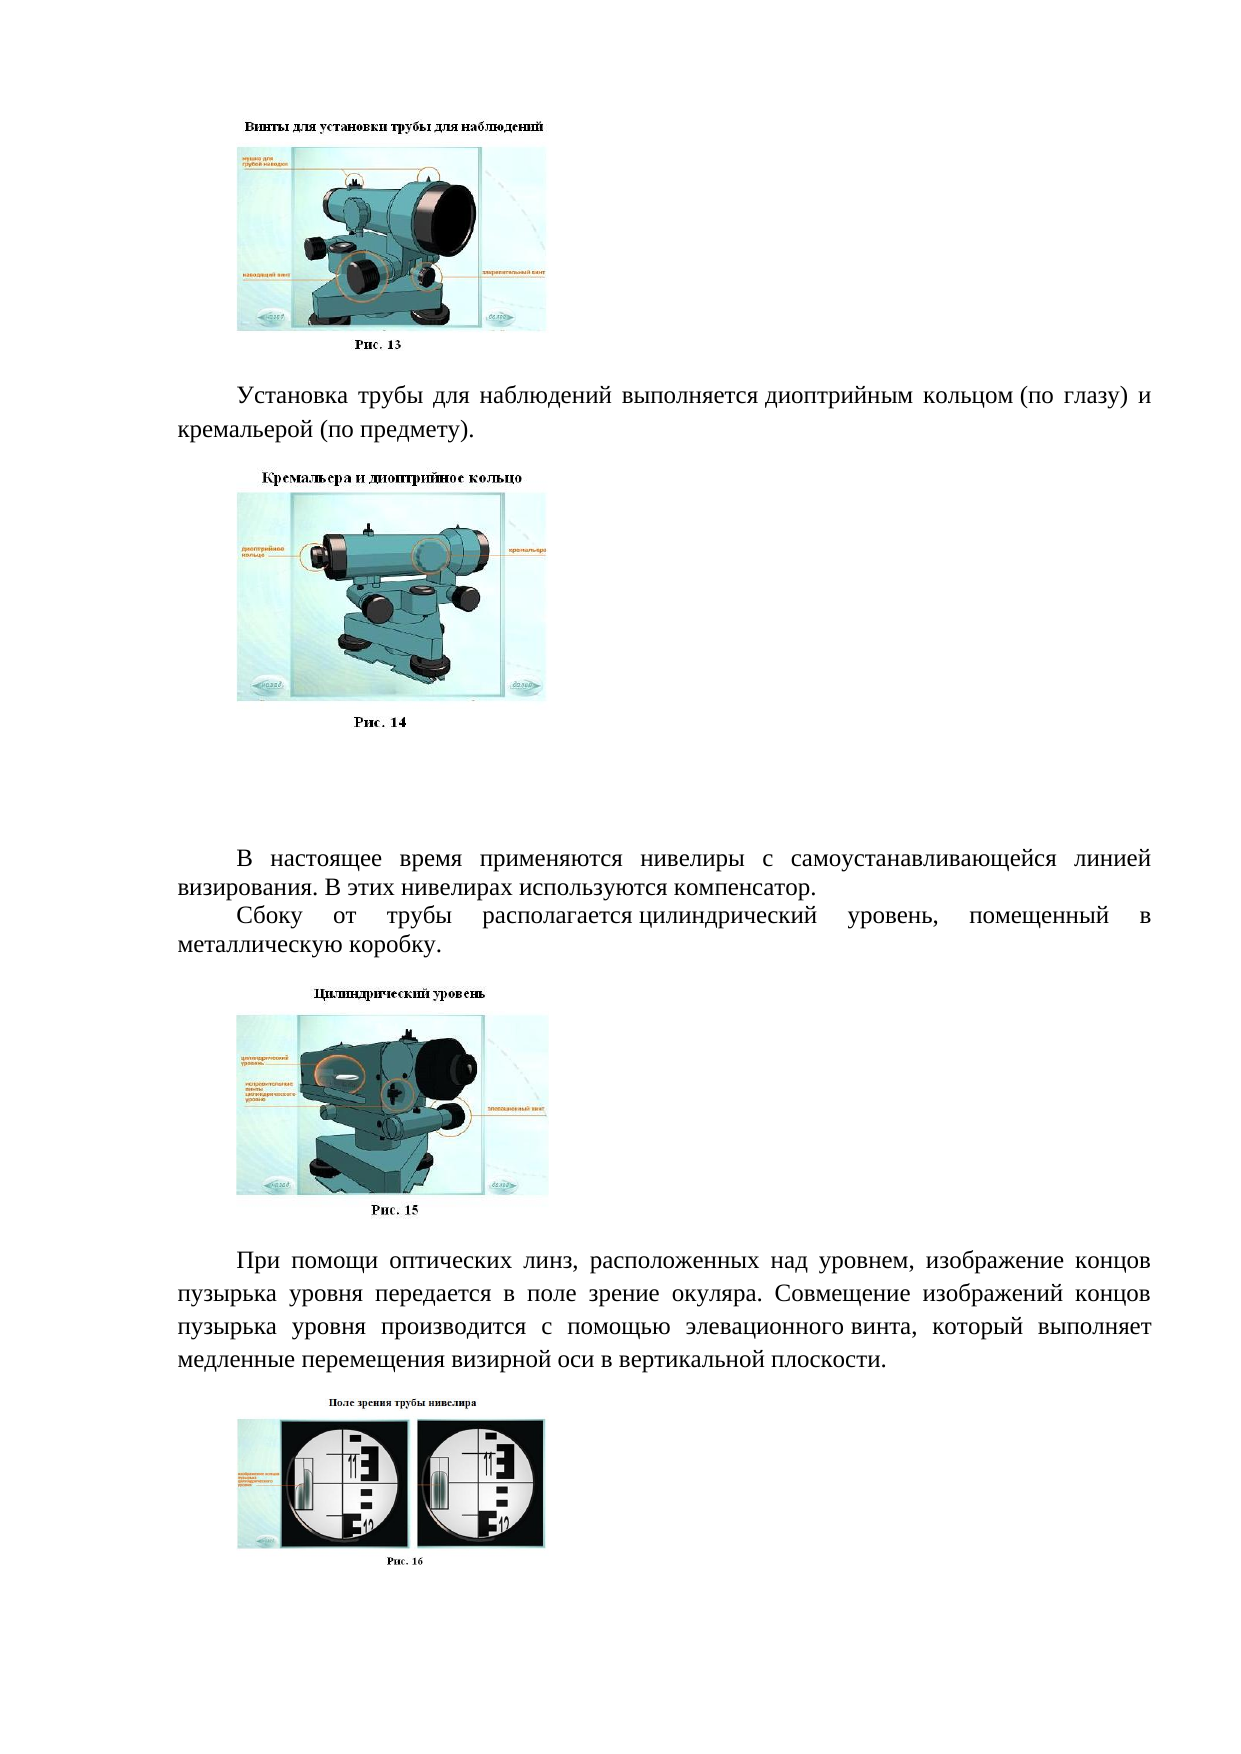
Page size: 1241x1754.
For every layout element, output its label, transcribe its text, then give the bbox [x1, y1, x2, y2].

text При помощи оптических линз, расположенных над уровнем, изображение концов пузырька уровня передается в поле зрение окуляра. Совмещение изображений концов пузырька уровня производится с помощью элевационного винта, который выполняет медленные перемещения визирной оси в вертикальной плоскости. [177, 1245, 1152, 1373]
picture [236, 986, 549, 1221]
text Установка трубы для наблюдений выполняется диоптрийным кольцом (по глазу) и кремальерой (по предмету). [177, 381, 1152, 442]
picture [236, 118, 549, 356]
text Сбоку от трубы располагается цилиндрический уровень, помещенный в металлическую коробку. [177, 901, 1152, 958]
picture [236, 467, 549, 732]
picture [236, 1398, 549, 1569]
text В настоящее время применяются нивелиры с самоустанавливающейся линией визирования. В этих нивелирах используются компенсатор. [177, 843, 1152, 901]
